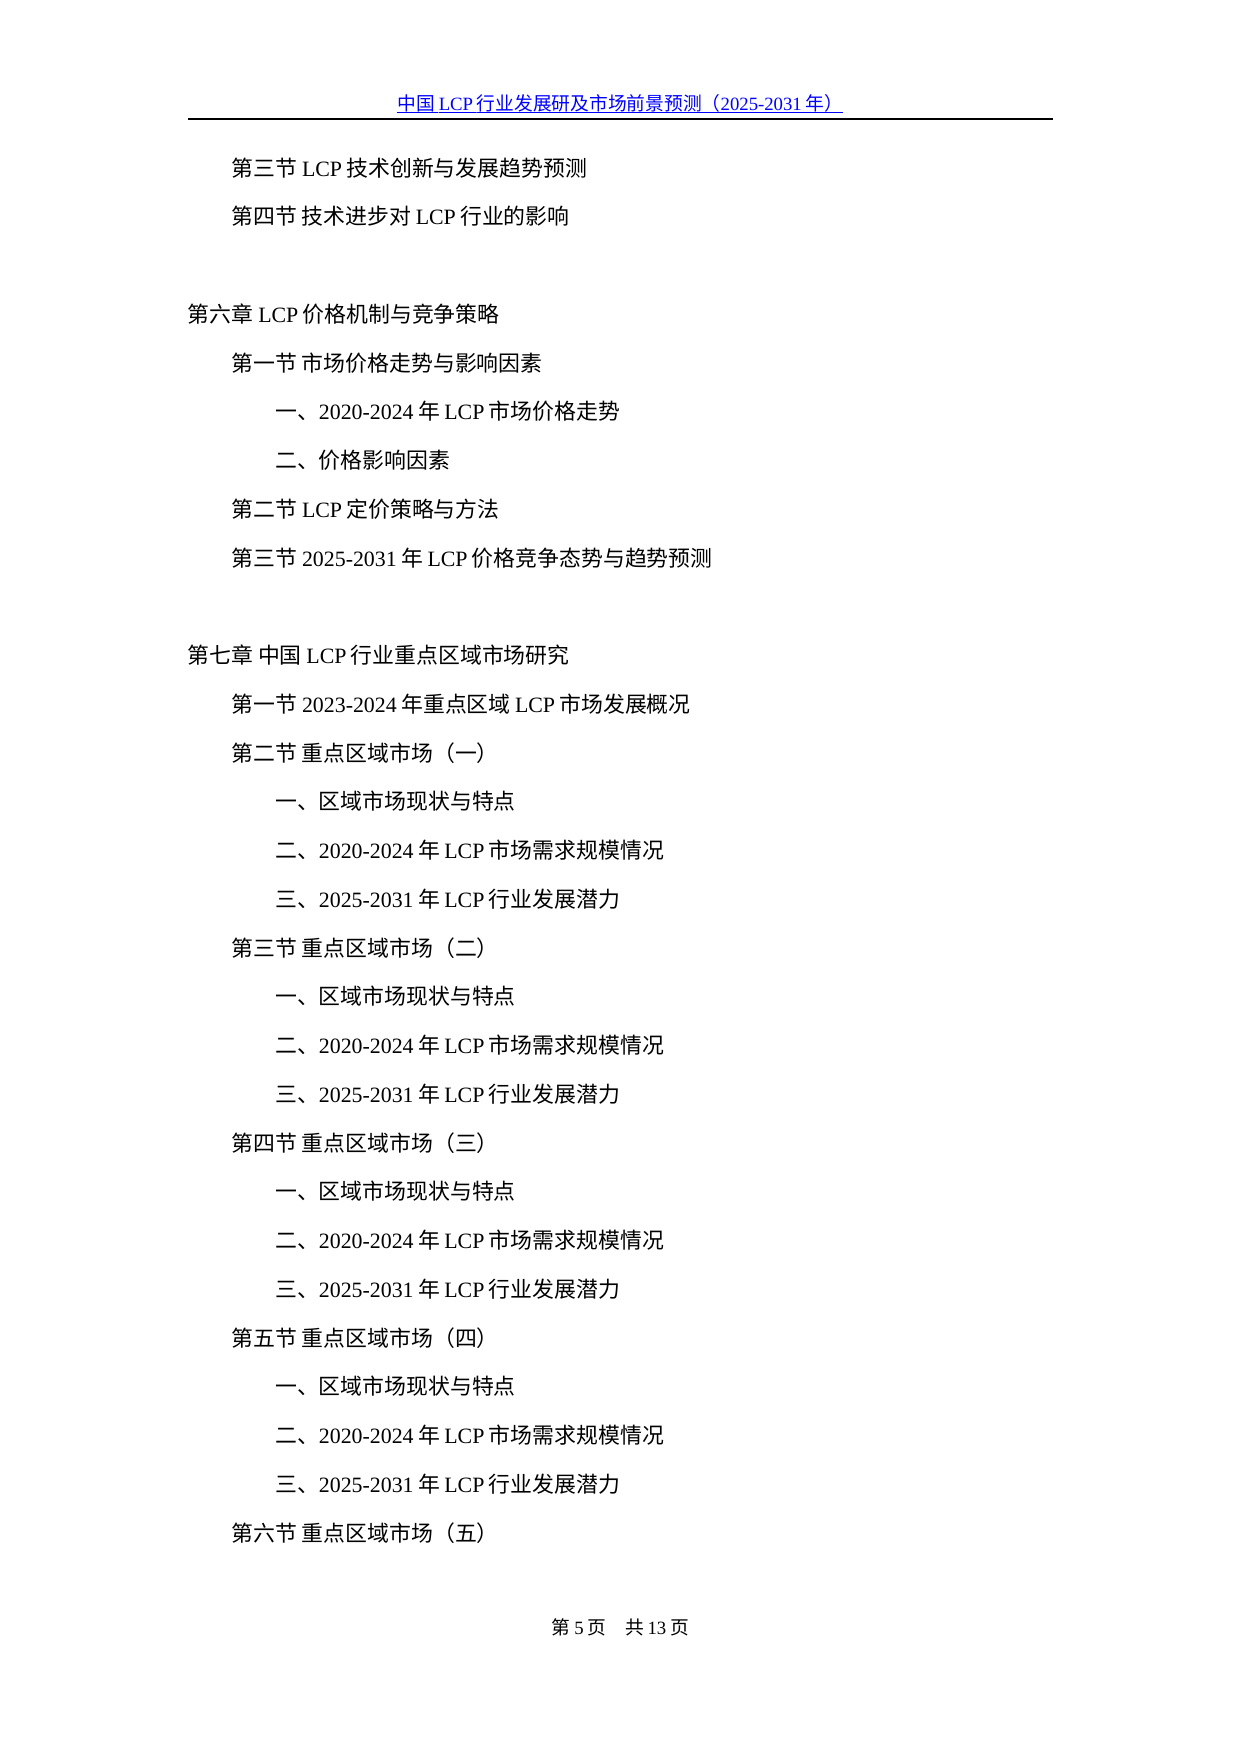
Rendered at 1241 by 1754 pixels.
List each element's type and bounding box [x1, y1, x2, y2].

text [187, 150, 1053, 1548]
